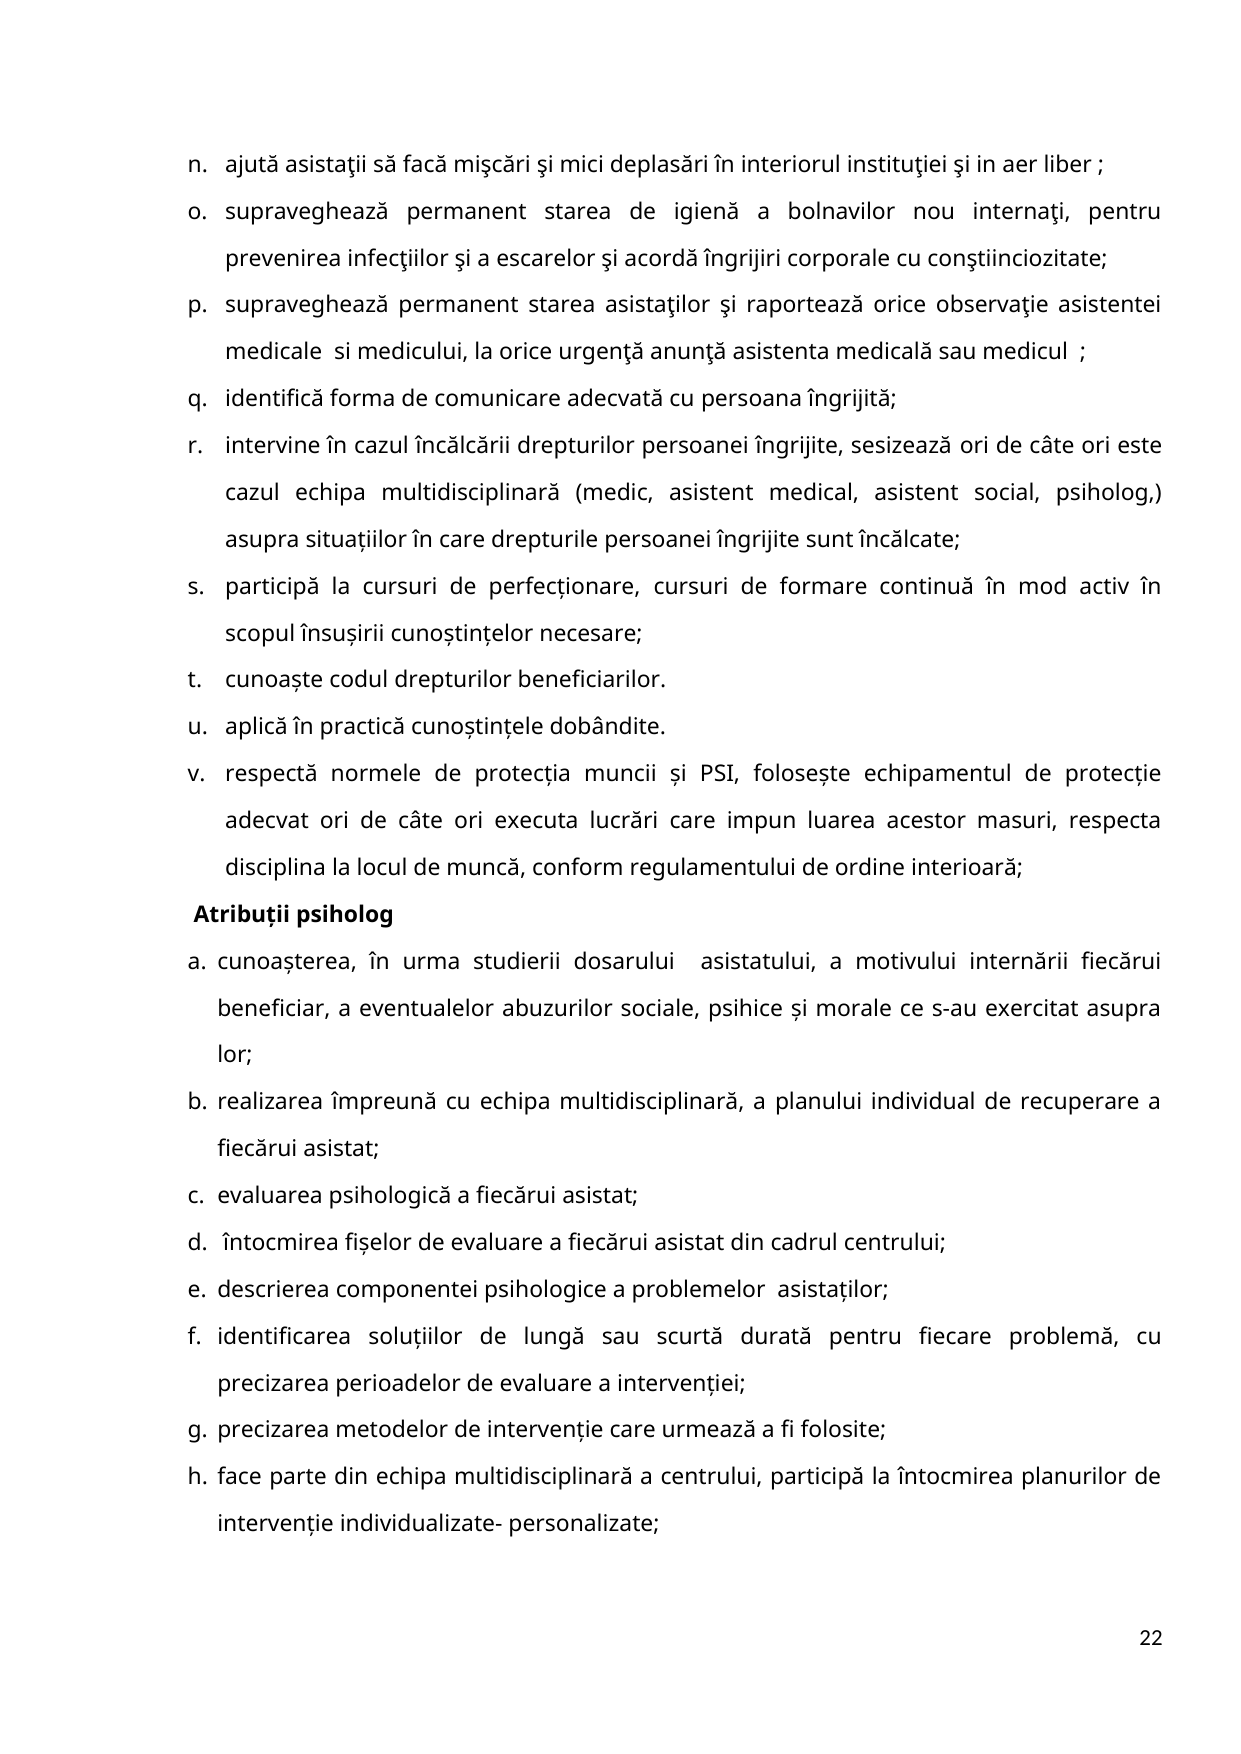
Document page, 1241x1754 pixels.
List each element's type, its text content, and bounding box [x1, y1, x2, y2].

list identificarea soluţiilor de lungă sau scurtă durată pentru fiecare problemă, cu precizarea perioadelor de evaluare a intervenţiei; [187, 1319, 1162, 1398]
list respectă normele de protecţia muncii şi PSI, foloseşte echipamentul de protecţie adecvat ori de câte ori executa lucrări care impun luarea acestor masuri, respecta disciplina la locul de muncă, conform regulamentului de ordine interioară; [187, 757, 1162, 882]
list supraveghează permanent starea de igienă a bolnavilor nou internaţi, pentru prevenirea infecţiilor şi a escarelor şi acordă îngrijiri corporale cu conştiinciozitate; [187, 194, 1162, 273]
list ajută asistaţii să facă mişcări şi mici deplasări în interiorul instituţiei şi in aer liber ; [187, 148, 1162, 179]
list supraveghează permanent starea asistaţilor şi raportează orice observaţie asistentei medicale si medicului, la orice urgenţă anunţă asistenta medicală sau medicul ; [187, 288, 1162, 366]
list evaluarea psihologică a fiecărui asistat; [187, 1179, 1162, 1210]
text Atribuţii psiholog [187, 898, 1162, 929]
list intervine în cazul încălcării drepturilor persoanei îngrijite, sesizează ori de câte ori este cazul echipa multidisciplinară (medic, asistent medical, asistent social, psiholog,) asupra situaţiilor în care drepturile persoanei îngrijite sunt încălcate; [187, 429, 1162, 554]
list realizarea împreună cu echipa multidisciplinară, a planului individual de recuperare a fiecărui asistat; [187, 1085, 1162, 1163]
list participă la cursuri de perfecţionare, cursuri de formare continuă în mod activ în scopul însuşirii cunoştinţelor necesare; [187, 569, 1162, 648]
list identifică forma de comunicare adecvată cu persoana îngrijită; [187, 382, 1162, 413]
list cunoaşterea, în urma studierii dosarului asistatului, a motivului internării fiecărui beneficiar, a eventualelor abuzurilor sociale, psihice şi morale ce s-au exercitat asupra lor; [187, 944, 1162, 1069]
list cunoaşte codul drepturilor beneficiarilor. [187, 663, 1162, 694]
list descrierea componentei psihologice a problemelor asistaţilor; [187, 1273, 1162, 1304]
list întocmirea fişelor de evaluare a fiecărui asistat din cadrul centrului; [187, 1226, 1162, 1257]
list face parte din echipa multidisciplinară a centrului, participă la întocmirea planurilor de intervenţie individualizate- personalizate; [187, 1460, 1162, 1538]
list precizarea metodelor de intervenţie care urmează a fi folosite; [187, 1413, 1162, 1444]
list aplică în practică cunoştinţele dobândite. [187, 710, 1162, 741]
